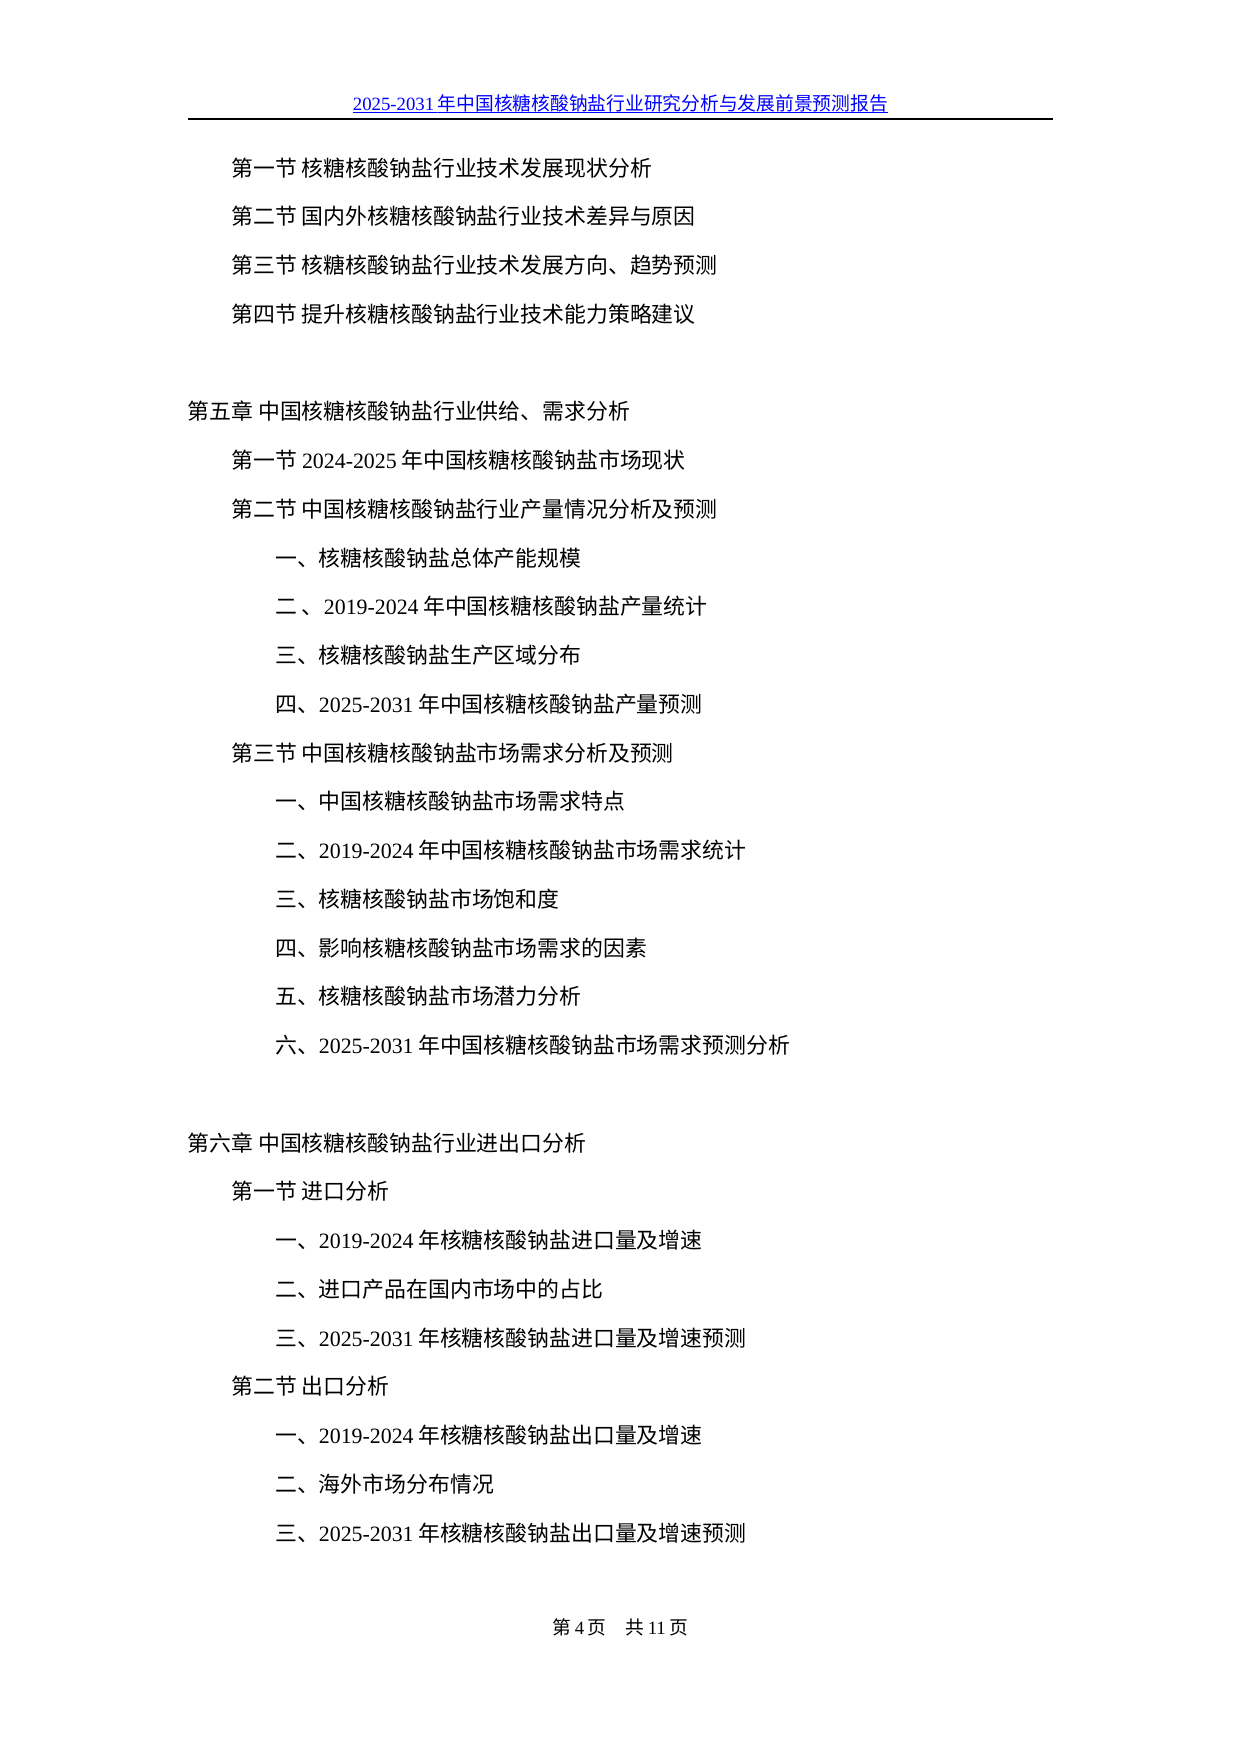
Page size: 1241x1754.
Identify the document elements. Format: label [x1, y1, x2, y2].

text [187, 150, 1053, 1548]
